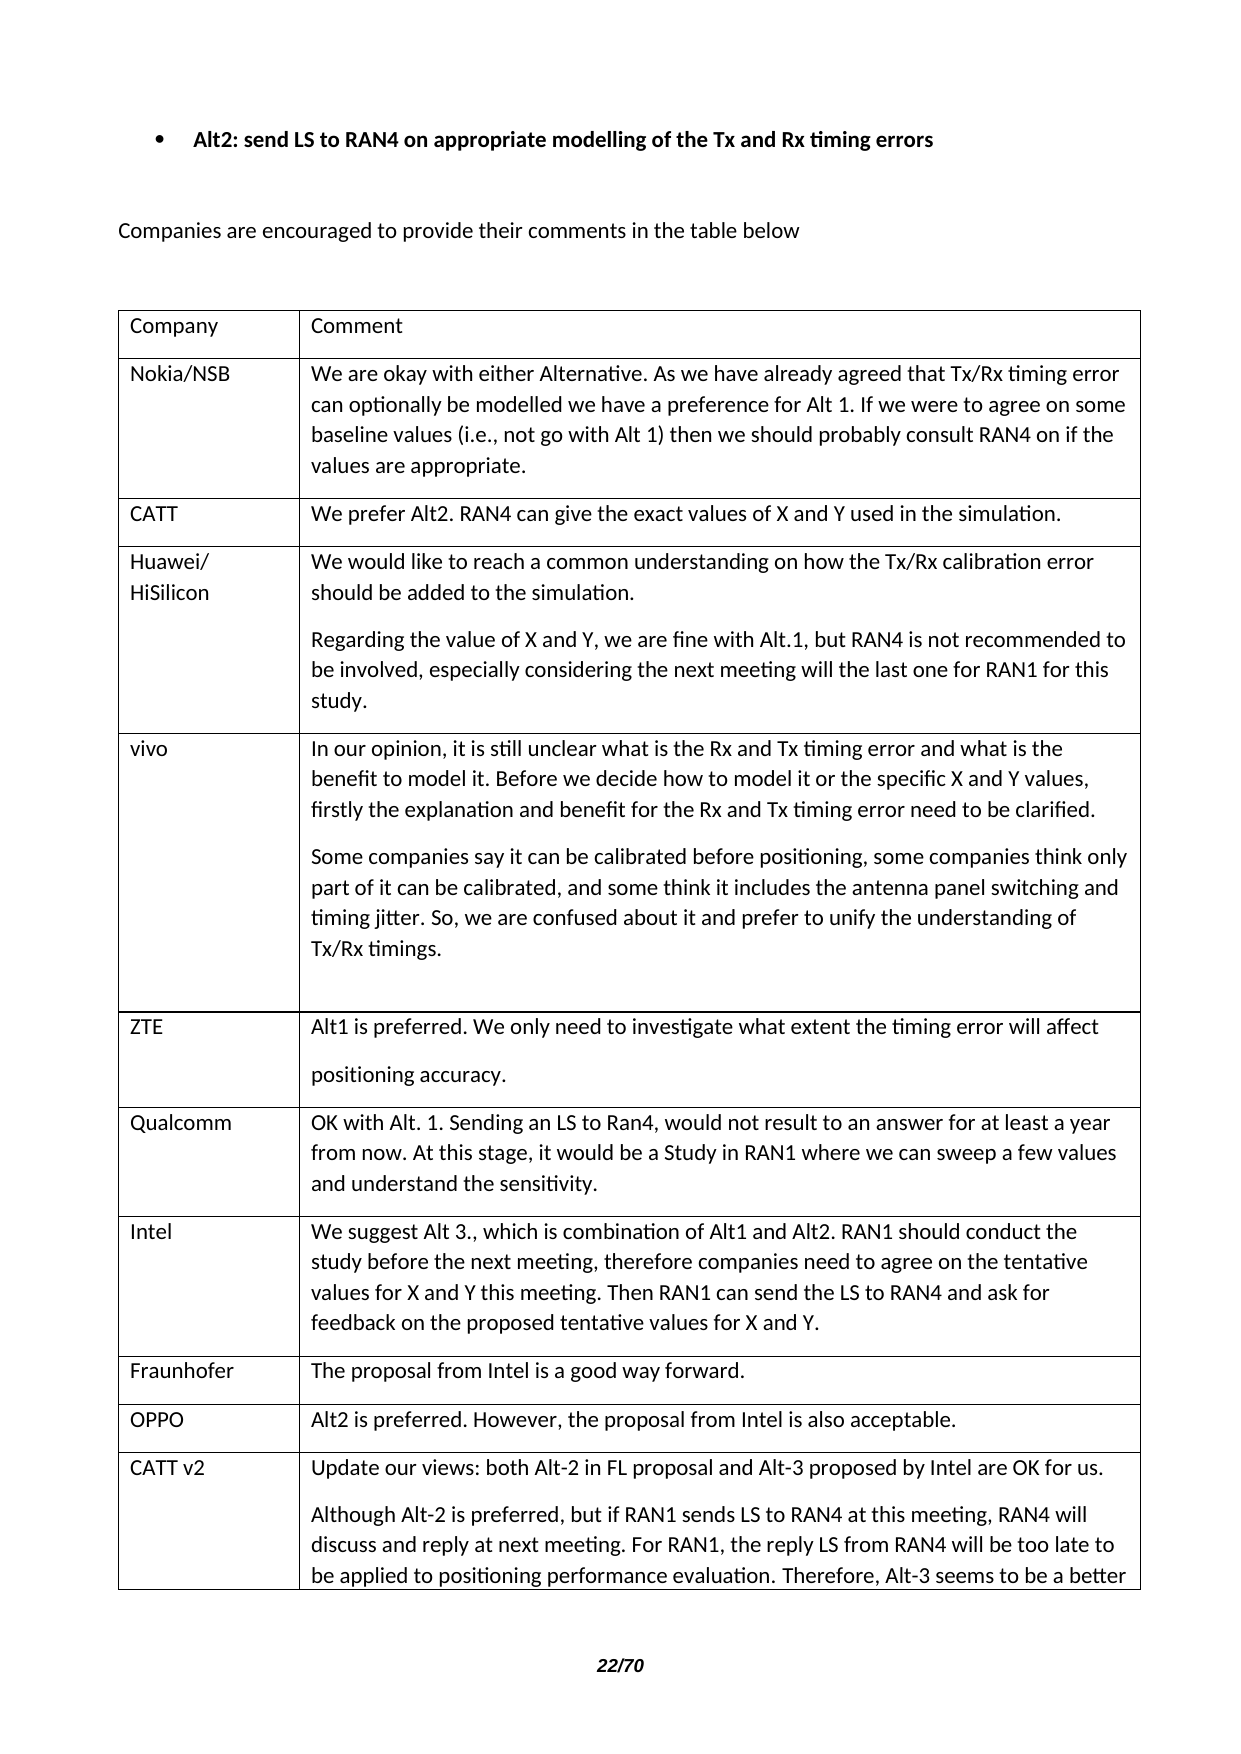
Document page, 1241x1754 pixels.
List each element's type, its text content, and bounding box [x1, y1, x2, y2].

table_cell Alt2 is preferred. However, the proposal from Intel is also acceptable. [300, 1405, 1140, 1452]
table_cell ZTE [119, 1013, 299, 1107]
table_cell Fraunhofer [119, 1357, 299, 1404]
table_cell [300, 1453, 1140, 1589]
table_header Company [119, 311, 299, 358]
table_cell We prefer Alt2. RAN4 can give the exact values of X and Y used in the simulation. [300, 499, 1140, 546]
table_cell Qualcomm [119, 1108, 299, 1216]
table_cell We suggest Alt 3., which is combination of Alt1 and Alt2. RAN1 should conduct the study before the next meeting, therefore companies need to agree on the tentative values for X and Y this meeting. Then RAN1 can send the LS to RAN4 and ask for feedback on the proposed tentative values for X and Y. [300, 1217, 1140, 1356]
table_cell Nokia/NSB [119, 359, 299, 498]
table_cell Huawei/HiSilicon [119, 547, 299, 733]
table_cell Intel [119, 1217, 299, 1356]
table_cell We are okay with either Alternative. As we have already agreed that Tx/Rx timing error can optionally be modelled we have a preference for Alt 1. If we were to agree on some baseline values (i.e., not go with Alt 1) then we should probably consult RAN4 on if the values are appropriate. [300, 359, 1140, 498]
table_header Comment [300, 311, 1140, 358]
list Alt2: send LS to RAN4 on appropriate modelling of the Tx and Rx timing errors [156, 126, 1122, 154]
table_cell vivo [119, 734, 299, 1011]
table_cell In our opinion, it is still unclear what is the Rx and Tx timing error and what is the benefit to model it. Before we decide how to model it or the specific X and Y values, firstly the explanation and benefit for the Rx and Tx timing error need to be clarified. Some companies say it can be calibrated before positioning, some companies think only part of it can be calibrated, and some think it includes the antenna panel switching and timing jitter. So, we are confused about it and prefer to unify the understanding of Tx/Rx timings. [300, 734, 1140, 1011]
table_cell OK with Alt. 1. Sending an LS to Ran4, would not result to an answer for at least a year from now. At this stage, it would be a Study in RAN1 where we can sweep a few values and understand the sensitivity. [300, 1108, 1140, 1216]
table_cell OPPO [119, 1405, 299, 1452]
table_cell The proposal from Intel is a good way forward. [300, 1357, 1140, 1404]
table_cell Alt1 is preferred. We only need to investigate what extent the timing error will affect positioning accuracy. [300, 1013, 1140, 1107]
text Companies are encouraged to provide their comments in the table below [118, 216, 1122, 244]
table_cell CATT v2 [119, 1453, 299, 1589]
table_cell CATT [119, 499, 299, 546]
table_cell We would like to reach a common understanding on how the Tx/Rx calibration error should be added to the simulation. Regarding the value of X and Y, we are fine with Alt.1, but RAN4 is not recommended to be involved, especially considering the next meeting will the last one for RAN1 for this study. [300, 547, 1140, 733]
